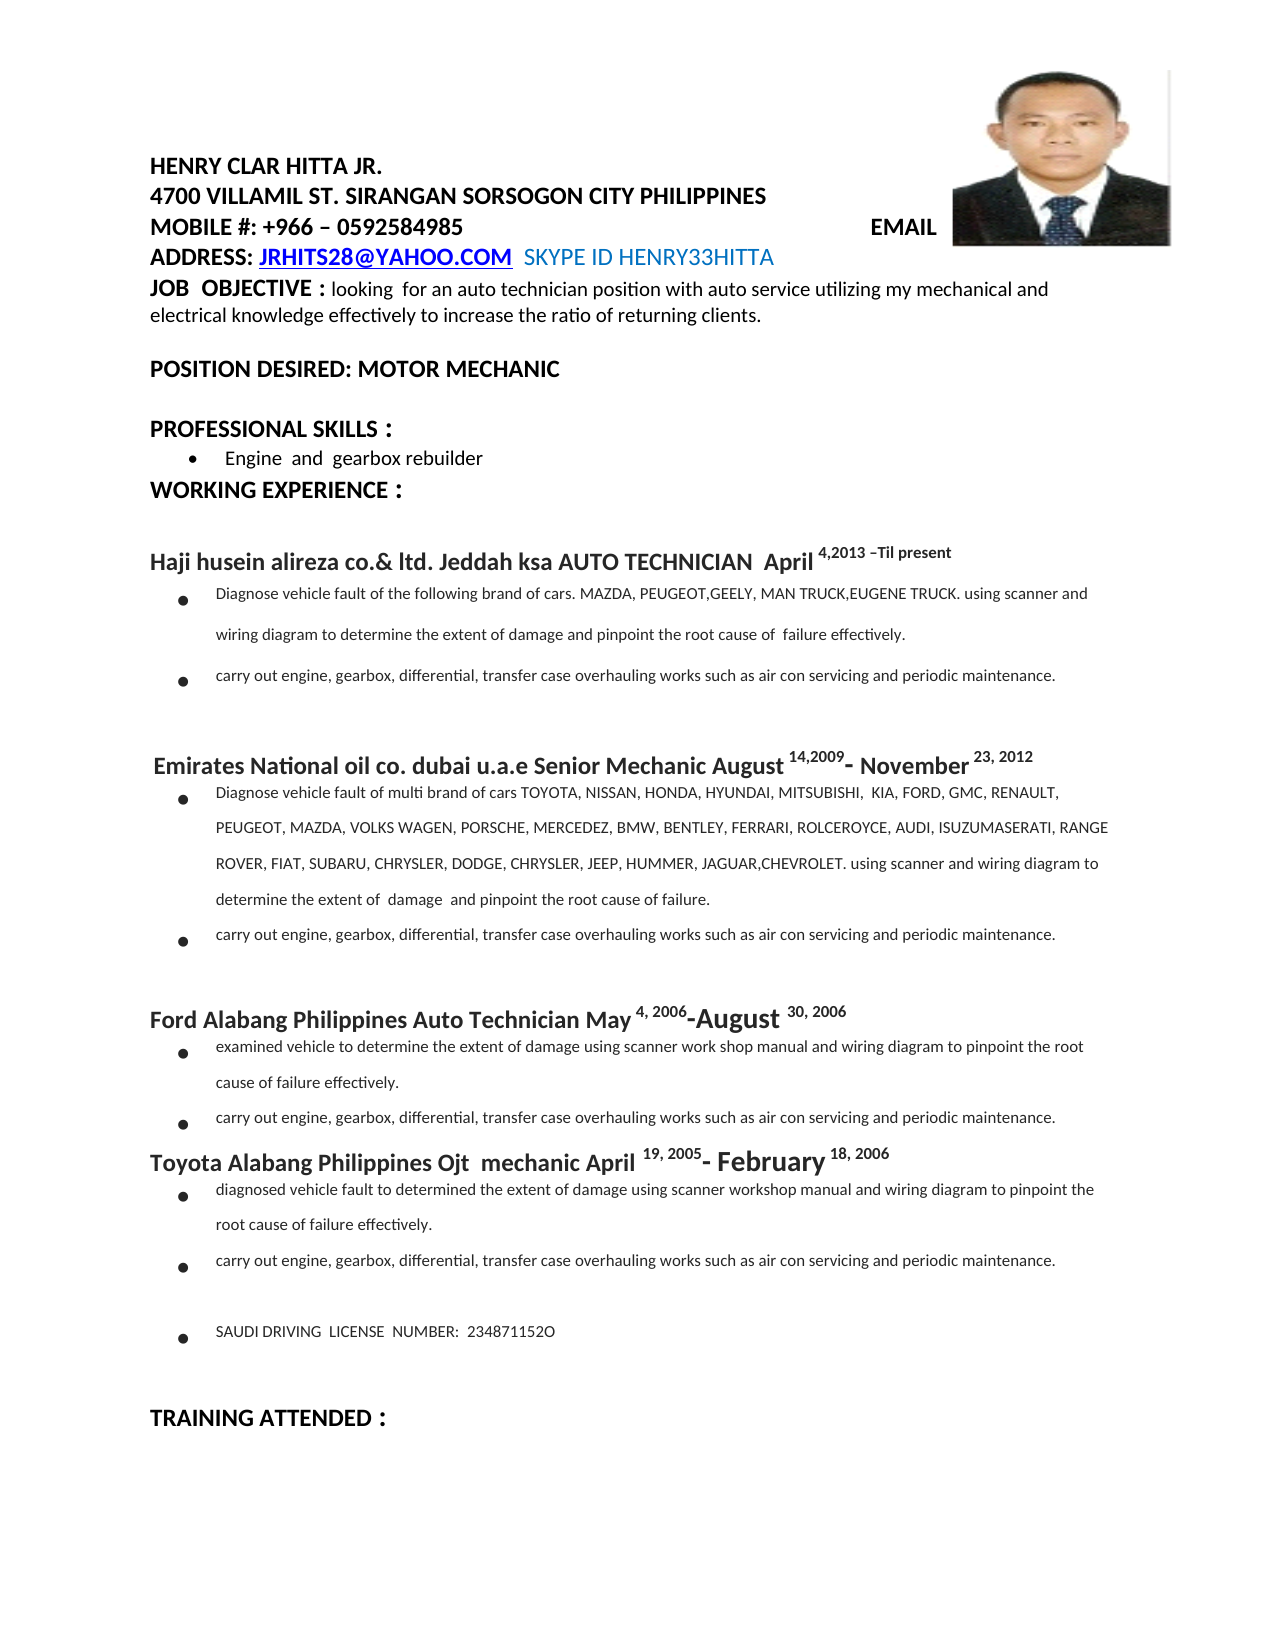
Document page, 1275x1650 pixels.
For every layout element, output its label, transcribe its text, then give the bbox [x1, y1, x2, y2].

list SAUDI DRIVING LICENSE NUMBER: 234871152O [178, 1321, 1125, 1357]
text POSITION DESIRED: MOTOR MECHANIC [150, 353, 1125, 384]
text Toyota Alabang Philippines Ojt mechanic April 19, 2005- February 18, 2006 [150, 1143, 1125, 1179]
list Diagnose vehicle fault of multi brand of cars TOYOTA, NISSAN, HONDA, HYUNDAI, MITSUBISHI, KIA, FORD, GMC, RENAULT, PEUGEOT, MAZDA, VOLKS WAGEN, PORSCHE, MERCEDEZ, BMW, BENTLEY, FERRARI, ROLCEROYCE, AUDI, ISUZUMASERATI, RANGE ROVER, FIAT, SUBARU, CHRYSLER, DODGE, CHRYSLER, JEEP, HUMMER, JAGUAR,CHEVROLET. using scanner and wiring diagram to determine the extent of damage and pinpoint the root cause of failure. [178, 782, 1125, 924]
list Engine and gearbox rebuilder [187, 445, 1125, 470]
text MOBILE #: +966 – 0592584985 EMAIL ADDRESS: JRHITS28@YAHOO.COM SKYPE ID HENRY33HITTA [150, 211, 1125, 272]
list examined vehicle to determine the extent of damage using scanner work shop manual and wiring diagram to pinpoint the root cause of failure effectively. [178, 1036, 1125, 1107]
list Diagnose vehicle fault of the following brand of cars. MAZDA, PEUGEOT,GEELY, MAN TRUCK,EUGENE TRUCK. using scanner and wiring diagram to determine the extent of damage and pinpoint the root cause of failure effectively. [178, 583, 1125, 659]
text WORKING EXPERIENCE : [150, 470, 1125, 506]
list carry out engine, gearbox, differential, transfer case overhauling works such as air con servicing and periodic maintenance. [178, 924, 1125, 960]
text Ford Alabang Philippines Auto Technician May 4, 2006-August 30, 2006 [150, 1001, 1125, 1036]
text Emirates National oil co. dubai u.a.e Senior Mechanic August 14,2009- November 23, 2012 [150, 746, 1125, 782]
list carry out engine, gearbox, differential, transfer case overhauling works such as air con servicing and periodic maintenance. [178, 1107, 1125, 1143]
text PROFESSIONAL SKILLS : [150, 409, 1125, 445]
picture [952, 70, 1177, 248]
list diagnosed vehicle fault to determined the extent of damage using scanner workshop manual and wiring diagram to pinpoint the root cause of failure effectively. [178, 1179, 1125, 1250]
text Haji husein alireza co.& ltd. Jeddah ksa AUTO TECHNICIAN April 4,2013 –Til present [150, 542, 1125, 577]
text 4700 VILLAMIL ST. SIRANGAN SORSOGON CITY PHILIPPINES [150, 181, 952, 211]
list carry out engine, gearbox, differential, transfer case overhauling works such as air con servicing and periodic maintenance. [178, 664, 1125, 700]
text JOB OBJECTIVE : looking for an auto technician position with auto service utilizing my mechanical and electrical knowledge effectively to increase the ratio of returning clients. [150, 272, 1125, 328]
text TRAINING ATTENDED : [150, 1398, 1125, 1433]
list carry out engine, gearbox, differential, transfer case overhauling works such as air con servicing and periodic maintenance. [178, 1250, 1125, 1286]
text HENRY CLAR HITTA JR. [150, 150, 952, 181]
